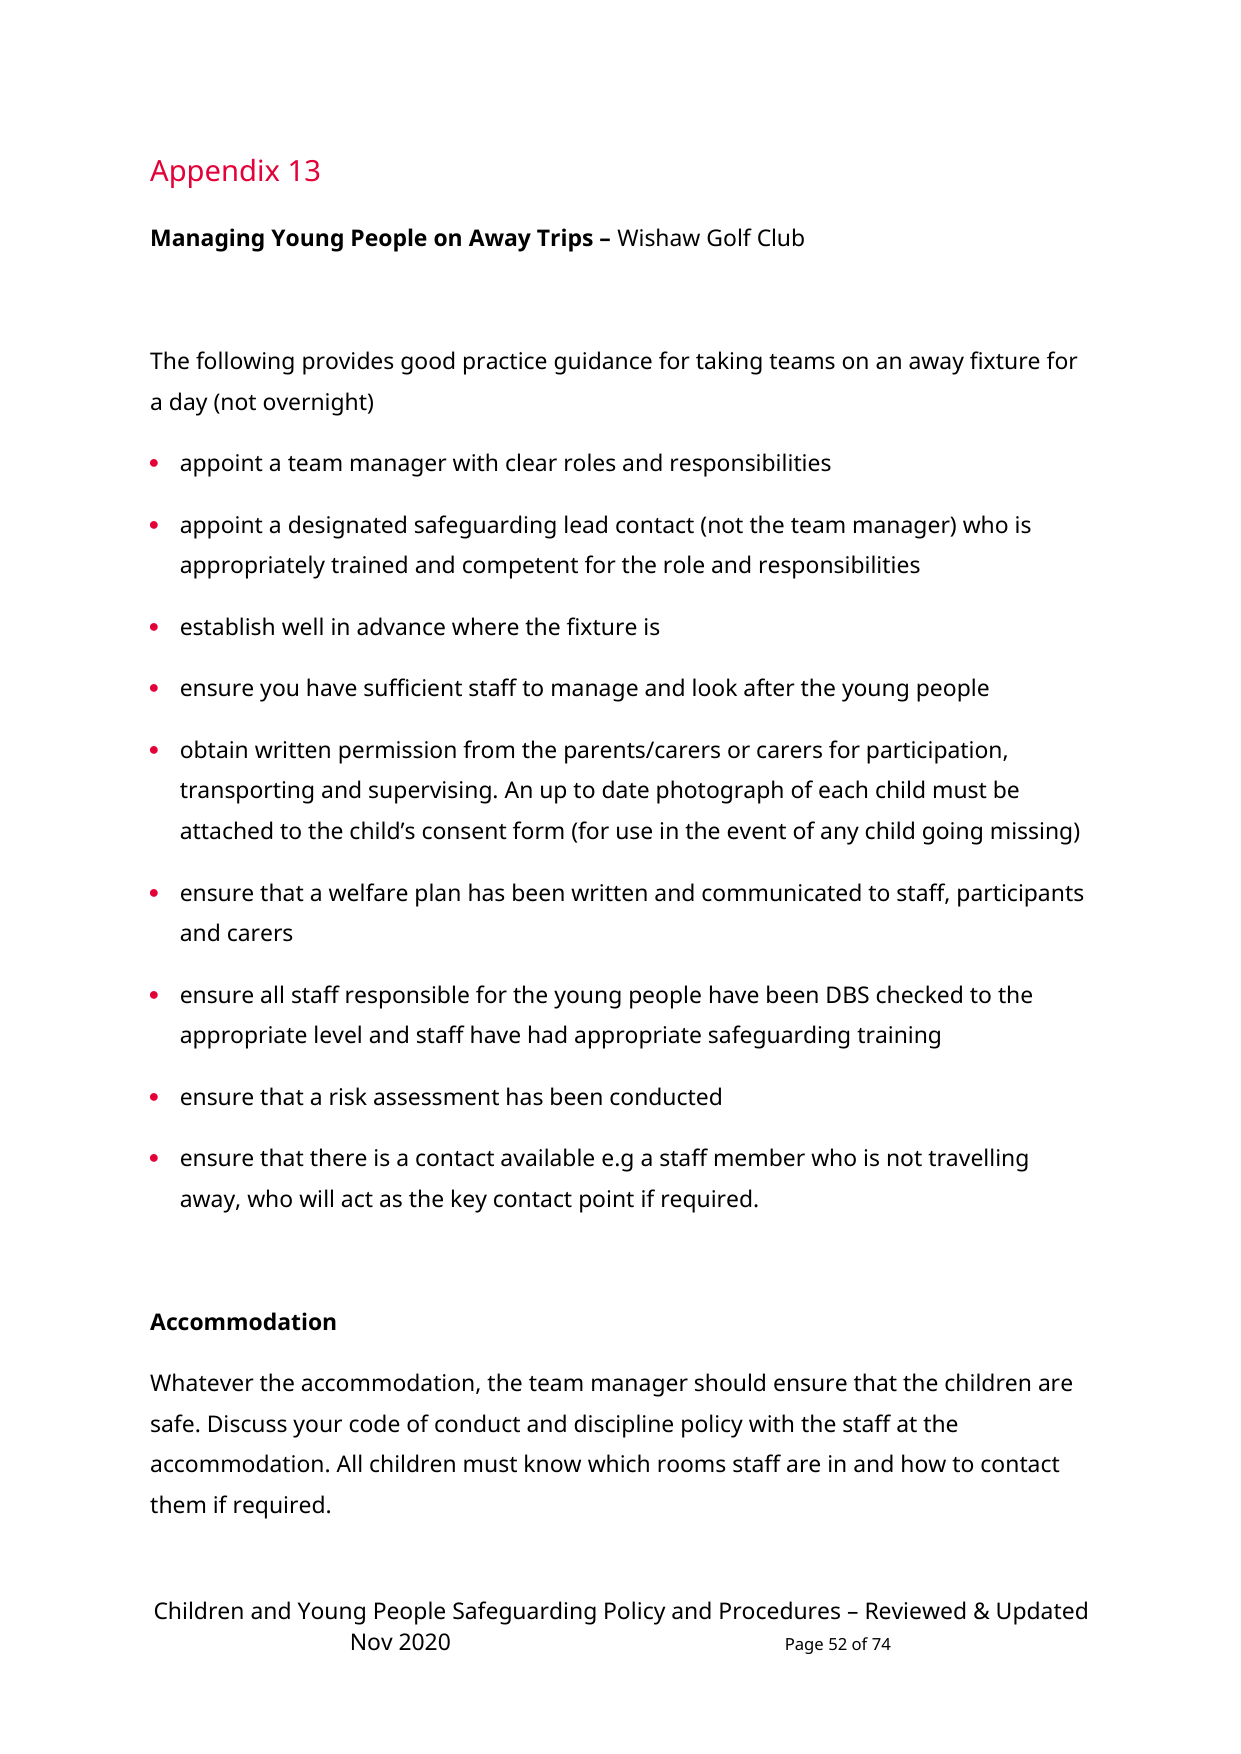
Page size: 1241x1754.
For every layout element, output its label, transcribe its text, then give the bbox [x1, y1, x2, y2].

text Whatever the accommodation, the team manager should ensure that the children are safe. Discuss your code of conduct and discipline policy with the staff at the accommodation. All children must know which rooms staff are in and how to contact them if required. [150, 1367, 1090, 1520]
list ensure that a risk assessment has been conducted [150, 1081, 1090, 1112]
list ensure that a welfare plan has been written and communicated to staff, participants and carers [150, 877, 1090, 948]
subtitle Appendix 13 [150, 150, 1090, 190]
text Managing Young People on Away Trips – Wishaw Golf Club [150, 222, 1090, 254]
list appoint a designated safeguarding lead contact (not the team manager) who is appropriately trained and competent for the role and responsibilities [150, 509, 1090, 581]
list ensure you have sufficient staff to manage and look after the young people [150, 672, 1090, 704]
text The following provides good practice guidance for taking teams on an away fixture for a day (not overnight) [150, 345, 1090, 417]
list obtain written permission from the parents/carers or carers for participation, transporting and supervising. An up to date photograph of each child must be attached to the child’s consent form (for use in the event of any child going missing) [150, 734, 1090, 846]
list ensure that there is a contact available e.g a staff member who is not travelling away, who will act as the key contact point if required. [150, 1142, 1090, 1214]
list appoint a team manager with clear roles and responsibilities [150, 447, 1090, 479]
list ensure all staff responsible for the young people have been DBS checked to the appropriate level and staff have had appropriate safeguarding training [150, 979, 1090, 1051]
list establish well in advance where the fixture is [150, 611, 1090, 642]
text Accommodation [150, 1306, 1090, 1337]
